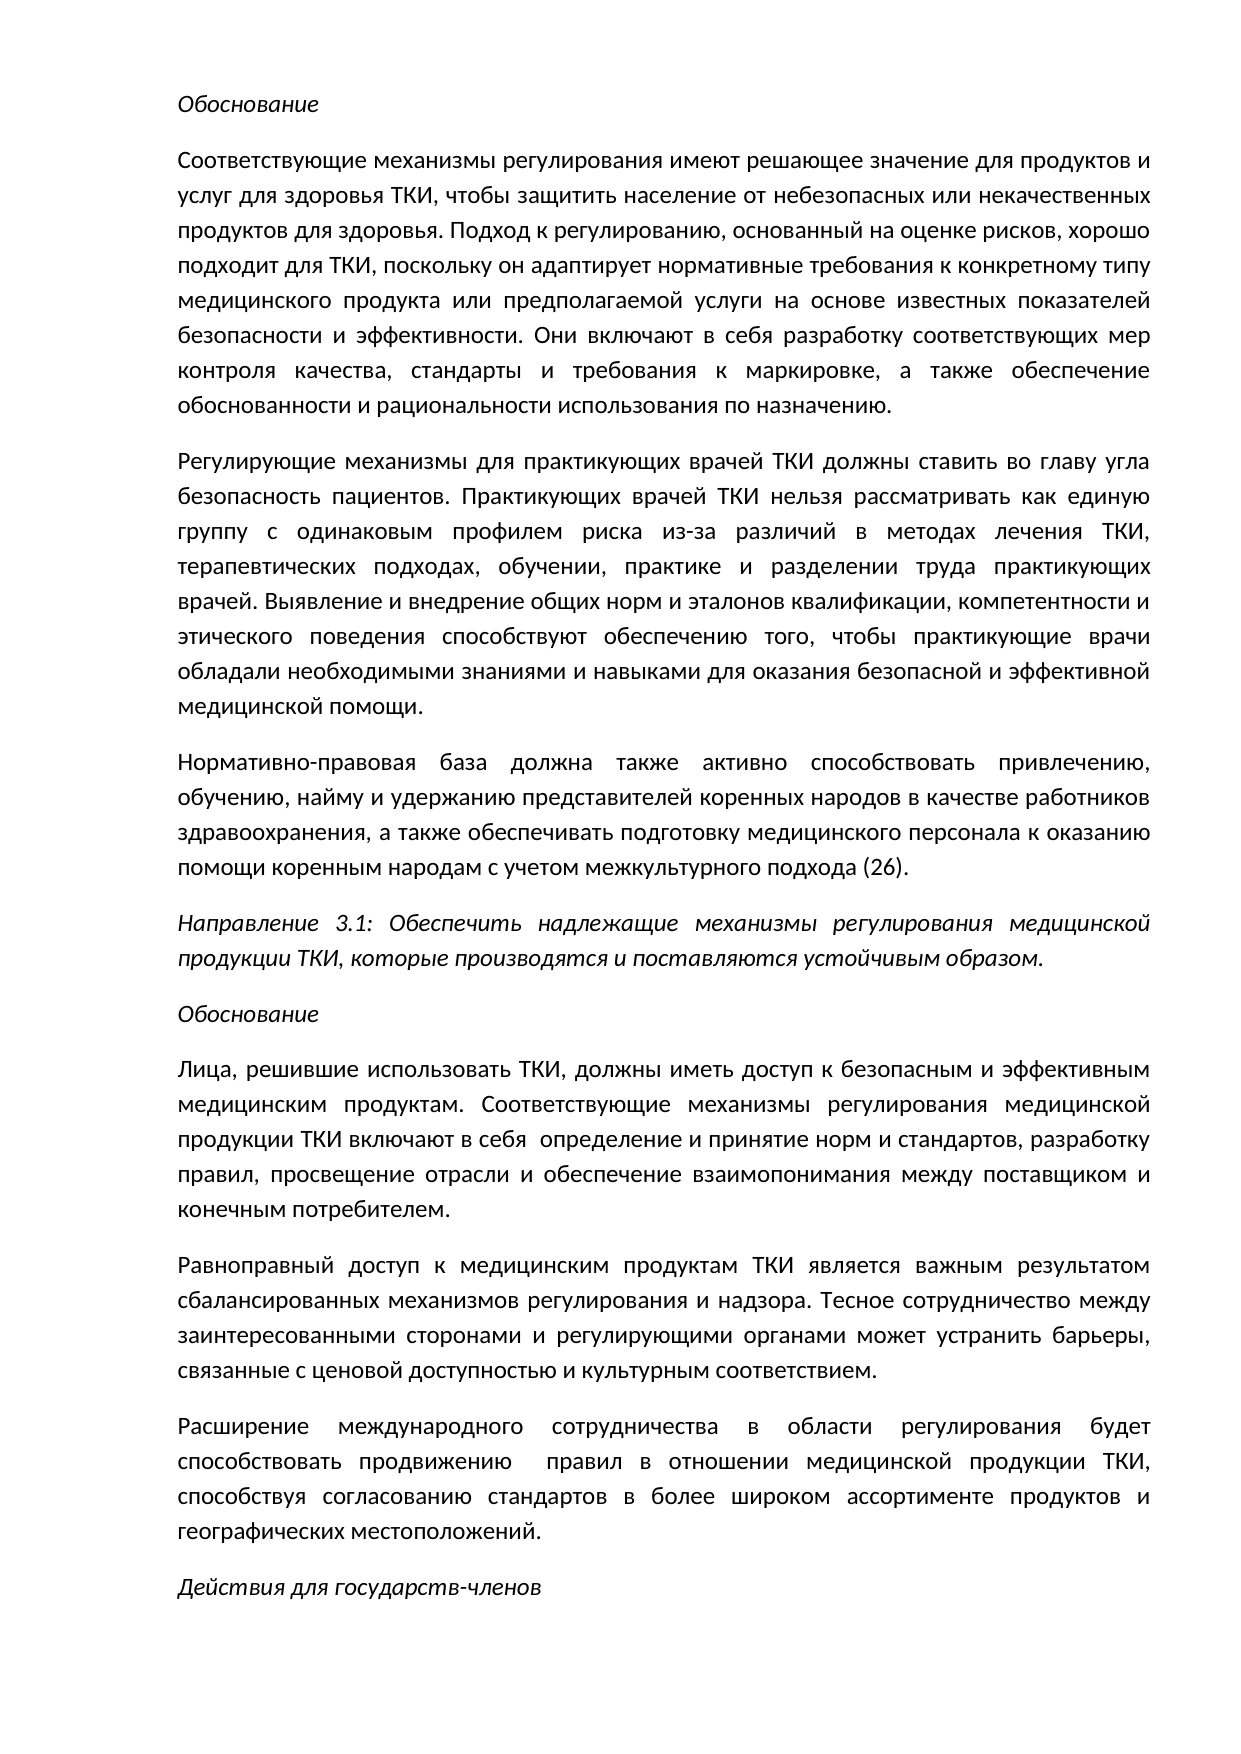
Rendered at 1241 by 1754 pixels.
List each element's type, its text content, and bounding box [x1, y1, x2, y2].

text Действия для государств-членов [177, 1571, 1152, 1602]
text Лица, решившие использовать ТКИ, должны иметь доступ к безопасным и эффективным медицинским продуктам. Соответствующие механизмы регулирования медицинской продукции ТКИ включают в себя определение и принятие норм и стандартов, разработку правил, просвещение отрасли и обеспечение взаимопонимания между поставщиком и конечным потребителем. [177, 1054, 1152, 1224]
text Соответствующие механизмы регулирования имеют решающее значение для продуктов и услуг для здоровья ТКИ, чтобы защитить население от небезопасных или некачественных продуктов для здоровья. Подход к регулированию, основанный на оценке рисков, хорошо подходит для ТКИ, поскольку он адаптирует нормативные требования к конкретному типу медицинского продукта или предполагаемой услуги на основе известных показателей безопасности и эффективности. Они включают в себя разработку соответствующих мер контроля качества, стандарты и требования к маркировке, а также обеспечение обоснованности и рациональности использования по назначению. [177, 144, 1152, 420]
text Нормативно-правовая база должна также активно способствовать привлечению, обучению, найму и удержанию представителей коренных народов в качестве работников здравоохранения, а также обеспечивать подготовку медицинского персонала к оказанию помощи коренным народам с учетом межкультурного подхода (26). [177, 746, 1152, 882]
text Регулирующие механизмы для практикующих врачей ТКИ должны ставить во главу угла безопасность пациентов. Практикующих врачей ТКИ нельзя рассматривать как единую группу с одинаковым профилем риска из-за различий в методах лечения ТКИ, терапевтических подходах, обучении, практике и разделении труда практикующих врачей. Выявление и внедрение общих норм и эталонов квалификации, компетентности и этического поведения способствуют обеспечению того, чтобы практикующие врачи обладали необходимыми знаниями и навыками для оказания безопасной и эффективной медицинской помощи. [177, 445, 1152, 721]
text Расширение международного сотрудничества в области регулирования будет способствовать продвижению правил в отношении медицинской продукции ТКИ, способствуя согласованию стандартов в более широком ассортименте продуктов и географических местоположений. [177, 1410, 1152, 1546]
text Направление 3.1: Обеспечить надлежащие механизмы регулирования медицинской продукции ТКИ, которые производятся и поставляются устойчивым образом. [177, 907, 1152, 972]
text Равноправный доступ к медицинским продуктам ТКИ является важным результатом сбалансированных механизмов регулирования и надзора. Тесное сотрудничество между заинтересованными сторонами и регулирующими органами может устранить барьеры, связанные с ценовой доступностью и культурным соответствием. [177, 1249, 1152, 1385]
text Обоснование [177, 89, 1152, 119]
text Обоснование [177, 998, 1152, 1028]
